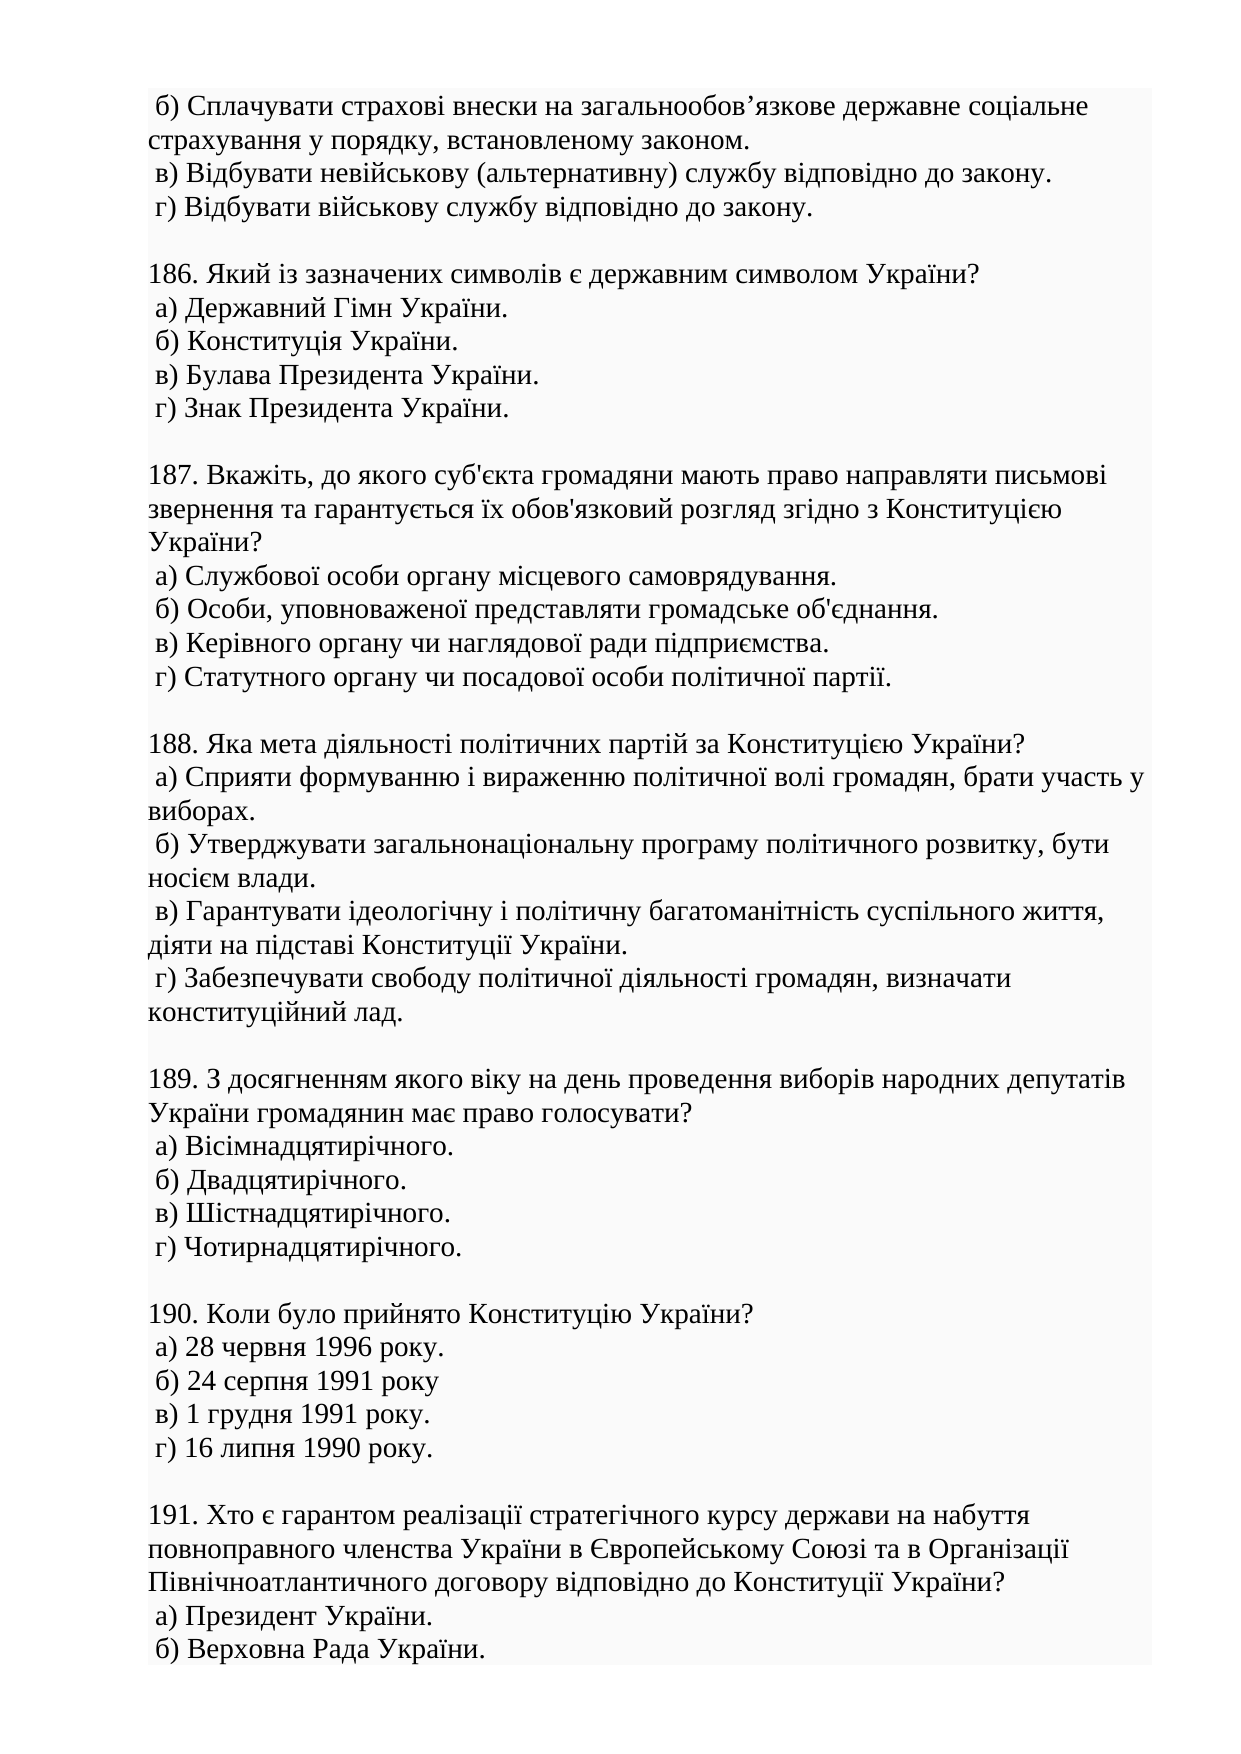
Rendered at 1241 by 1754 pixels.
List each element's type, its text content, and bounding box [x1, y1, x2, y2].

text в) Шістнадцятирічного. [148, 1195, 1152, 1229]
text в) Керівного органу чи наглядової ради підприємства. [148, 625, 1152, 659]
text г) Забезпечувати свободу політичної діяльності громадян, визначати конституційний лад. [148, 961, 1152, 1028]
text 186. Який із зазначених символів є державним символом України? [148, 256, 1152, 290]
text 189. З досягненням якого віку на день проведення виборів народних депутатів України громадянин має право голосувати? [148, 1061, 1152, 1128]
text 191. Хто є гарантом реалізації стратегічного курсу держави на набуття повноправного членства України в Європейському Союзі та в Організації Північноатлантичного договору відповідно до Конституції України? [148, 1497, 1152, 1598]
text 188. Яка мета діяльності політичних партій за Конституцією України? [148, 726, 1152, 759]
text в) Булава Президента України. [148, 357, 1152, 390]
text г) Статутного органу чи посадової особи політичної партії. [148, 659, 1152, 692]
text г) Чотирнадцятирічного. [148, 1229, 1152, 1262]
text б) Утверджувати загальнонаціональну програму політичного розвитку, бути носієм влади. [148, 826, 1152, 893]
text б) Двадцятирічного. [148, 1162, 1152, 1195]
text б) Конституція України. [148, 323, 1152, 357]
text г) Знак Президента України. [148, 390, 1152, 424]
text в) 1 грудня 1991 року. [148, 1397, 1152, 1430]
text а) Службової особи органу місцевого самоврядування. [148, 558, 1152, 592]
text 190. Коли було прийнято Конституцію України? [148, 1296, 1152, 1329]
text в) Гарантувати ідеологічну і політичну багатоманітність суспільного життя, діяти на підставі Конституції України. [148, 893, 1152, 961]
text а) Вісімнадцятирічного. [148, 1128, 1152, 1162]
text в) Відбувати невійськову (альтернативну) службу відповідно до закону. [148, 156, 1152, 189]
text б) 24 серпня 1991 року [148, 1363, 1152, 1397]
text б) Сплачувати страхові внески на загальнообов’язкове державне соціальне страхування у порядку, встановленому законом. [148, 88, 1152, 156]
text а) Сприяти формуванню і вираженню політичної волі громадян, брати участь у виборах. [148, 759, 1152, 826]
text а) Президент України. [148, 1598, 1152, 1631]
text г) 16 липня 1990 року. [148, 1430, 1152, 1464]
text а) 28 червня 1996 року. [148, 1329, 1152, 1363]
text г) Відбувати військову службу відповідно до закону. [148, 189, 1152, 223]
text а) Державний Гімн України. [148, 290, 1152, 323]
text б) Верховна Рада України. [148, 1631, 1152, 1665]
text 187. Вкажіть, до якого суб'єкта громадяни мають право направляти письмові звернення та гарантується їх обов'язковий розгляд згідно з Конституцією України? [148, 457, 1152, 558]
text б) Особи, уповноваженої представляти громадське об'єднання. [148, 592, 1152, 625]
